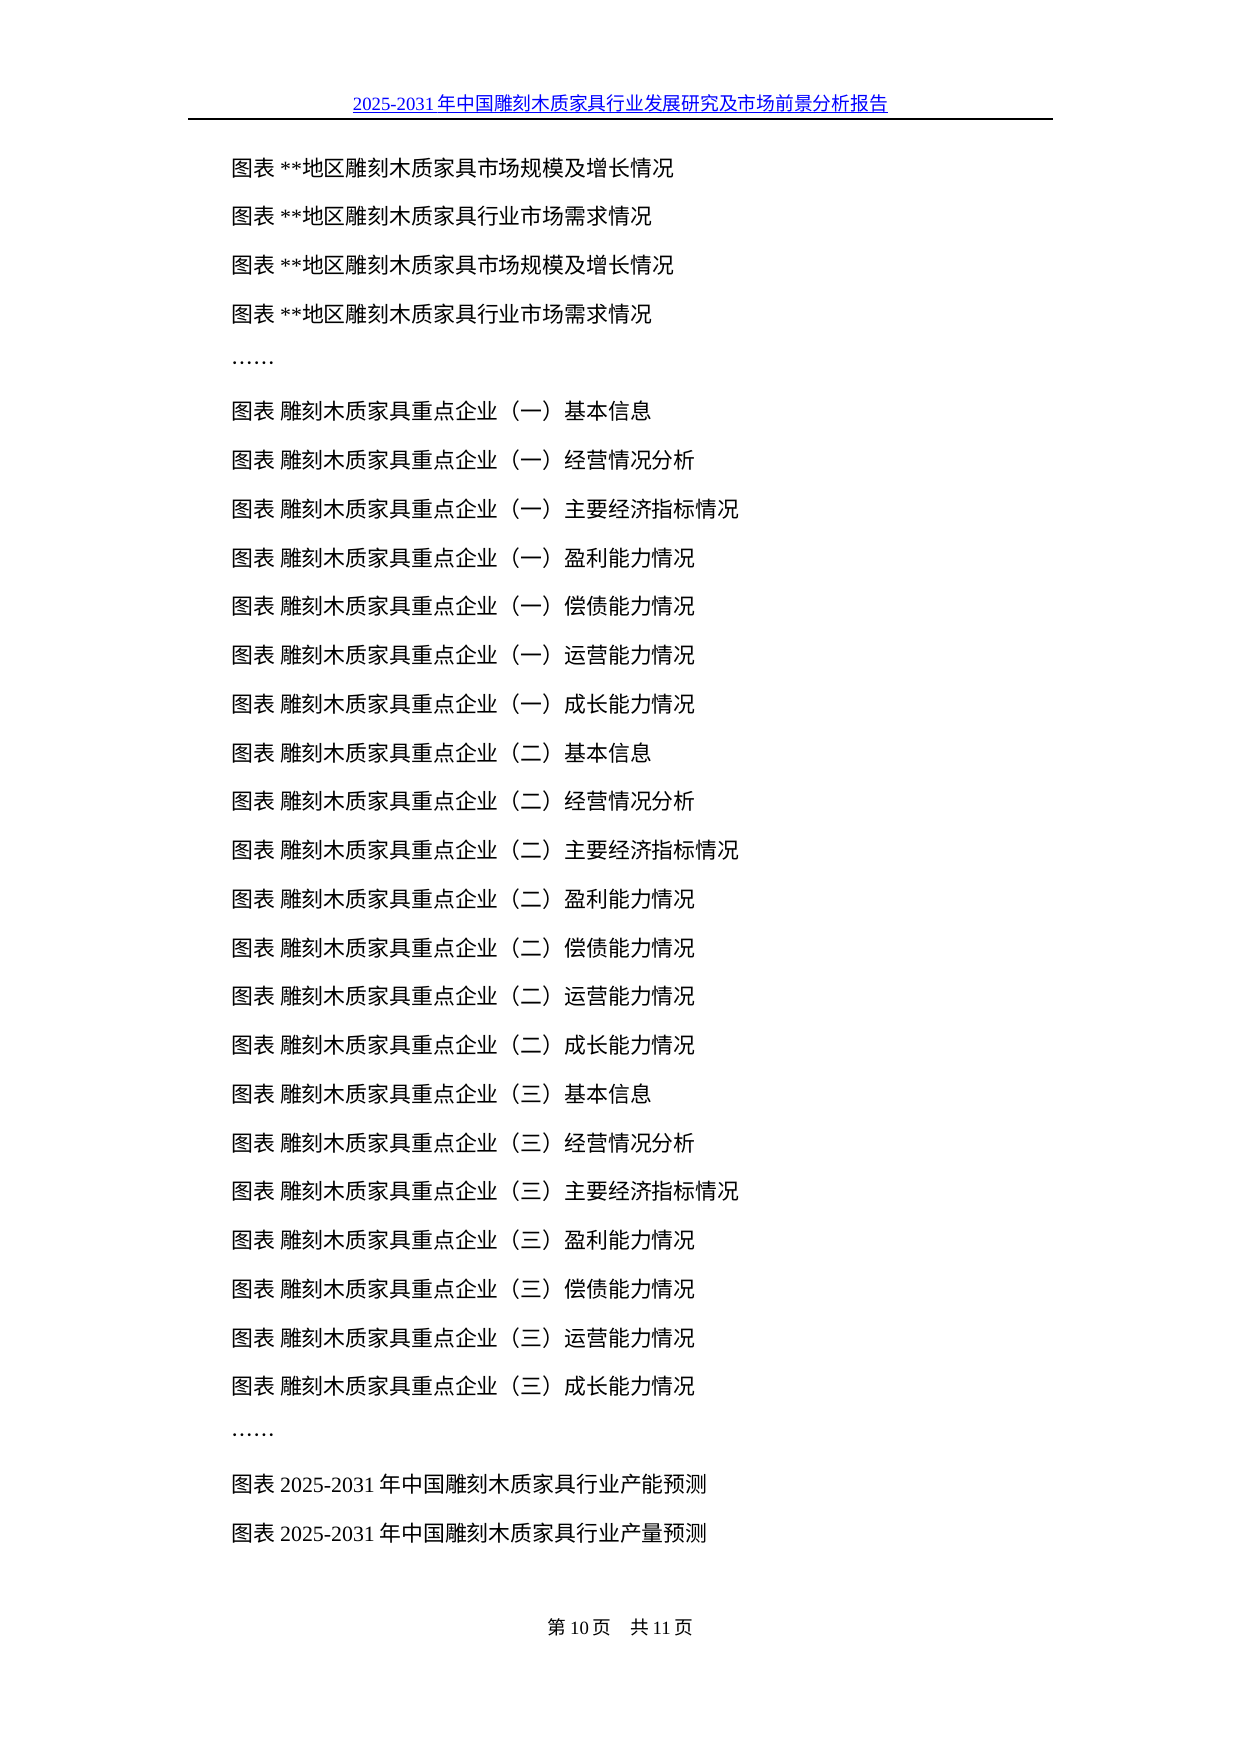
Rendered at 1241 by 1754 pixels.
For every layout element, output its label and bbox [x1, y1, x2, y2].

text [187, 150, 1053, 1548]
